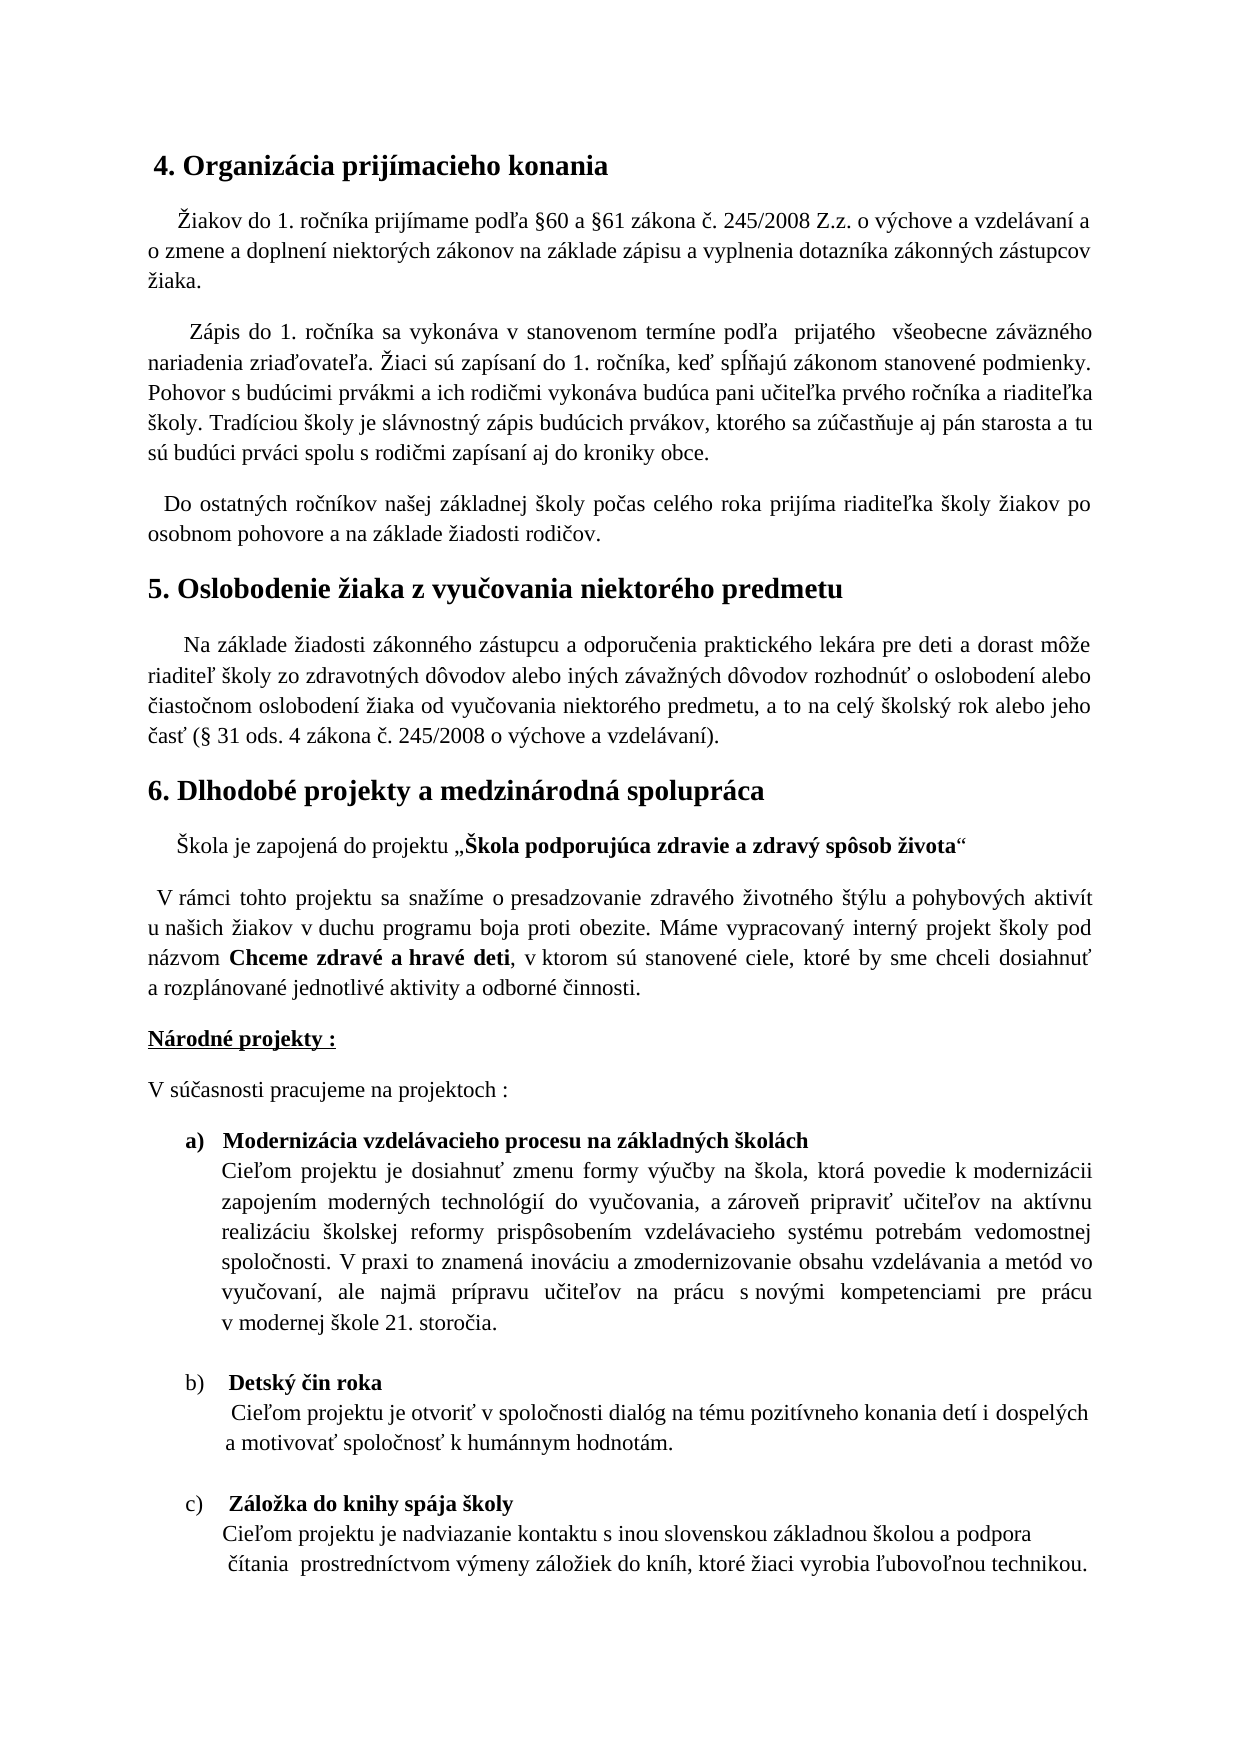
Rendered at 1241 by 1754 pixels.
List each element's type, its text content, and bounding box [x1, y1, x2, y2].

list Modernizácia vzdelávacieho procesu na základných školách [185, 1127, 1093, 1154]
list Cieľom projektu je nadviazanie kontaktu s inou slovenskou základnou školou a podpora [148, 1520, 1093, 1546]
text 6. Dlhodobé projekty a medzinárodná spolupráca [148, 773, 1093, 807]
list a motivovať spoločnosť k humánnym hodnotám. [185, 1429, 1093, 1456]
text V rámci tohto projektu sa snažíme o presadzovanie zdravého životného štýlu a pohybových aktivít u našich žiakov v duchu programu boja proti obezite. Máme vypracovaný interný projekt školy pod názvom Chceme zdravé a hravé deti, v ktorom sú stanovené ciele, ktoré by sme chceli dosiahnuť a rozplánované jednotlivé aktivity a odborné činnosti. [148, 883, 1093, 1001]
text Národné projekty : [148, 1025, 1093, 1052]
text Na základe žiadosti zákonného zástupcu a odporučenia praktického lekára pre deti a dorast môže riaditeľ školy zo zdravotných dôvodov alebo iných závažných dôvodov rozhodnúť o oslobodení alebo čiastočnom oslobodení žiaka od vyučovania niektorého predmetu, a to na celý školský rok alebo jeho časť (§ 31 ods. 4 zákona č. 245/2008 o výchove a vzdelávaní). [148, 631, 1093, 748]
text 5. Oslobodenie žiaka z vyučovania niektorého predmetu [148, 572, 1093, 605]
list čítania prostredníctvom výmeny záložiek do kníh, ktoré žiaci vyrobia ľubovoľnou technikou. [148, 1550, 1093, 1577]
text 4. Organizácia prijímacieho konania [148, 148, 1093, 181]
list Cieľom projektu je dosiahnuť zmenu formy výučby na škola, ktorá povedie k modernizácii zapojením moderných technológií do vyučovania, a zároveň pripraviť učiteľov na aktívnu realizáciu školskej reformy prispôsobením vzdelávacieho systému potrebám vedomostnej spoločnosti. V praxi to znamená inováciu a zmodernizovanie obsahu vzdelávania a metód vo vyučovaní, ale najmä prípravu učiteľov na prácu s novými kompetenciami pre prácu v modernej škole 21. storočia. [221, 1157, 1093, 1335]
text Zápis do 1. ročníka sa vykonáva v stanovenom termíne podľa prijatého všeobecne záväzného nariadenia zriaďovateľa. Žiaci sú zapísaní do 1. ročníka, keď spĺňajú zákonom stanovené podmienky. Pohovor s budúcimi prvákmi a ich rodičmi vykonáva budúca pani učiteľka prvého ročníka a riaditeľka školy. Tradíciou školy je slávnostný zápis budúcich prvákov, ktorého sa zúčastňuje aj pán starosta a tu sú budúci prváci spolu s rodičmi zapísaní aj do kroniky obce. [148, 318, 1093, 466]
text V súčasnosti pracujeme na projektoch : [148, 1076, 1093, 1103]
text Žiakov do 1. ročníka prijímame podľa §60 a §61 zákona č. 245/2008 Z.z. o výchove a vzdelávaní a o zmene a doplnení niektorých zákonov na základe zápisu a vyplnenia dotazníka zákonných zástupcov žiaka. [148, 207, 1093, 294]
list Detský čin roka [185, 1369, 1093, 1395]
list Cieľom projektu je otvoriť v spoločnosti dialóg na tému pozitívneho konania detí i dospelých [185, 1399, 1093, 1426]
text Do ostatných ročníkov našej základnej školy počas celého roka prijíma riaditeľka školy žiakov po osobnom pohovore a na základe žiadosti rodičov. [148, 490, 1093, 547]
list Záložka do knihy spája školy [185, 1490, 1093, 1516]
text Škola je zapojená do projektu „Škola podporujúca zdravie a zdravý spôsob života“ [148, 832, 1093, 859]
